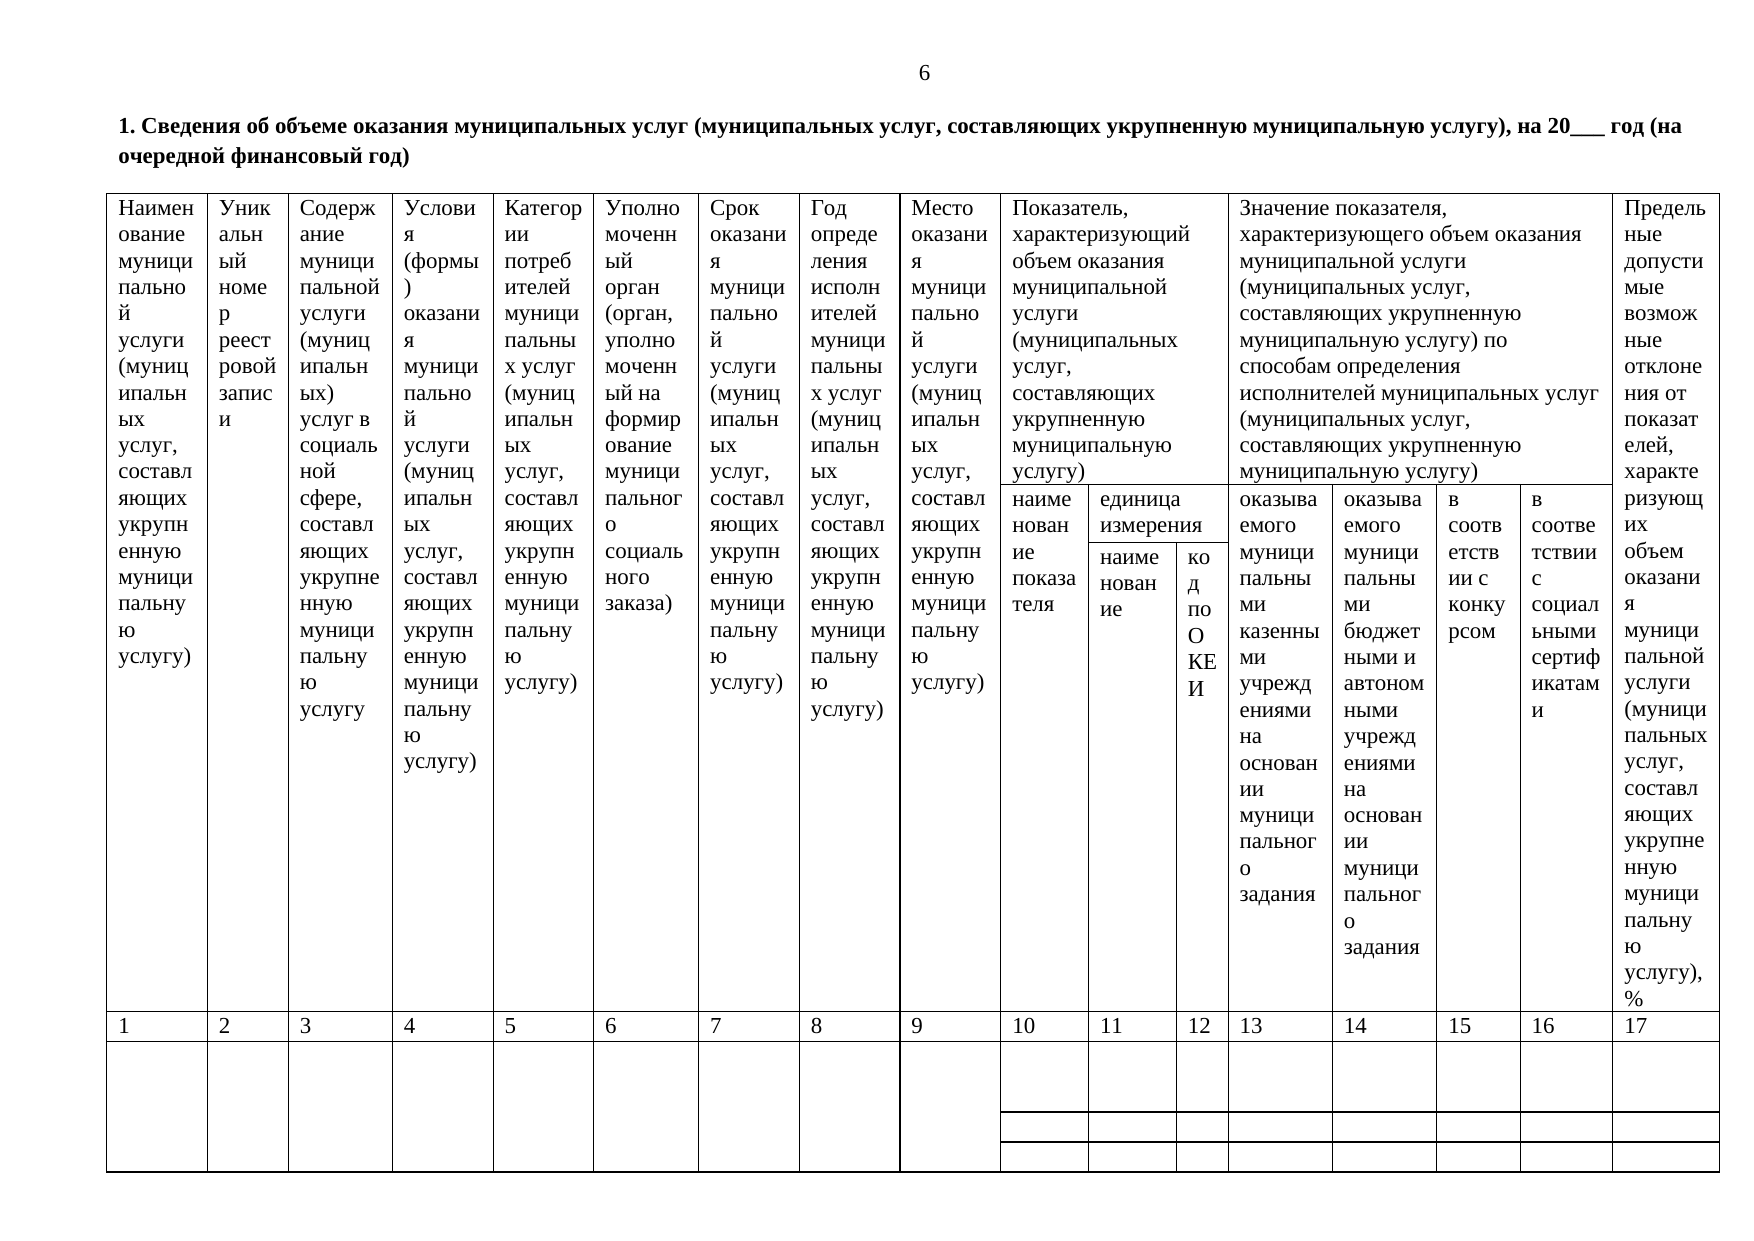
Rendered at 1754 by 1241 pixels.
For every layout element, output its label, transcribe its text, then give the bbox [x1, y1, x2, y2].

table_header Значение показателя, характеризующего объем оказания муниципальной услуги (муниципальных услуг, составляющих укрупненную муниципальную услугу) по способам определения исполнителей муниципальных услуг (муниципальных услуг, составляющих укрупненную муниципальную услугу) [1229, 194, 1612, 484]
table_header Наименование муниципальной услуги (муниципальных услуг, составляющих укрупненную муниципальную услугу) [107, 194, 207, 1011]
table_cell наименование показателя [1001, 485, 1088, 1011]
table_cell [494, 1042, 593, 1171]
table_cell [1177, 1143, 1228, 1171]
table_cell [901, 1042, 1000, 1171]
table_cell 6 [594, 1012, 698, 1041]
table_header Предельные допустимые возможные отклонения от показателей, характеризующих объем оказания муниципальной услуги (муниципальных услуг, составляющих укрупненную муниципальную услугу), % [1613, 194, 1719, 1011]
table_cell [1229, 1113, 1332, 1141]
table_cell [1229, 1143, 1332, 1171]
table_cell оказываемого муниципальными казенными учреждениями на основании муниципального задания [1229, 485, 1332, 1011]
table_cell оказываемого муниципальными бюджетными и автономными учреждениями на основании муниципального задания [1333, 485, 1436, 1011]
table_header Место оказания муниципальной услуги (муниципальных услуг, составляющих укрупненную муниципальную услугу) [901, 194, 1000, 1011]
table_header Год определения исполнителей муниципальных услуг (муниципальных услуг, составляющих укрупненную муниципальную услугу) [800, 194, 899, 1011]
table_cell [1613, 1042, 1719, 1111]
table_cell [1177, 1042, 1228, 1111]
table_cell 1 [107, 1012, 207, 1041]
table_header Срок оказания муниципальной услуги (муниципальных услуг, составляющих укрупненную муниципальную услугу) [699, 194, 799, 1011]
table_cell [1333, 1143, 1436, 1171]
table_cell 11 [1089, 1012, 1176, 1041]
table_cell [699, 1042, 799, 1171]
table_cell единица измерения [1089, 485, 1228, 542]
table_header Уникальный номер реестровой записи [208, 194, 288, 1011]
table_cell [1521, 1143, 1612, 1171]
table_cell [1229, 1042, 1332, 1111]
table_cell [1089, 1042, 1176, 1111]
table_cell 9 [901, 1012, 1000, 1041]
table_cell 12 [1177, 1012, 1228, 1041]
table_cell [1089, 1143, 1176, 1171]
table_cell [1521, 1113, 1612, 1141]
table_cell [1613, 1143, 1719, 1171]
table_header Категории потребителей муниципальных услуг (муниципальных услуг, составляющих укрупненную муниципальную услугу) [494, 194, 593, 1011]
table_cell [800, 1042, 899, 1171]
table_header Уполномоченный орган (орган, уполномоченный на формирование муниципального социального заказа) [594, 194, 698, 1011]
table_cell [393, 1042, 493, 1171]
table_cell [208, 1042, 288, 1171]
table_cell [1521, 1042, 1612, 1111]
table_cell [1001, 1042, 1088, 1111]
table_cell 4 [393, 1012, 493, 1041]
table_cell 7 [699, 1012, 799, 1041]
table_cell [1177, 1113, 1228, 1141]
table_cell [289, 1042, 392, 1171]
table_cell в соответствии с конкурсом [1437, 485, 1520, 1011]
table_header Условия (формы) оказания муниципальной услуги (муниципальных услуг, составляющих укрупненную муниципальную услугу) [393, 194, 493, 1011]
table_cell [594, 1042, 698, 1171]
table_cell 8 [800, 1012, 899, 1041]
table_cell [107, 1042, 207, 1171]
table_header Показатель, характеризующий объем оказания муниципальной услуги (муниципальных услуг, составляющих укрупненную муниципальную услугу) [1001, 194, 1228, 484]
table_cell 2 [208, 1012, 288, 1041]
table_cell код по ОКЕИ [1177, 543, 1228, 1011]
table_cell [1437, 1143, 1520, 1171]
table_cell [1333, 1042, 1436, 1111]
table_cell [1089, 1113, 1176, 1141]
table_cell наименование [1089, 543, 1176, 1011]
table_cell 13 [1229, 1012, 1332, 1041]
table_cell 17 [1613, 1012, 1719, 1041]
table_cell 3 [289, 1012, 392, 1041]
table_cell 10 [1001, 1012, 1088, 1041]
table_cell 5 [494, 1012, 593, 1041]
table_cell [1333, 1113, 1436, 1141]
table_cell 14 [1333, 1012, 1436, 1041]
table_header Содержание муниципальной услуги (муниципальных) услуг в социальной сфере, составляющих укрупненную муниципальную услугу [289, 194, 392, 1011]
table_cell [1613, 1113, 1719, 1141]
table_cell [1437, 1042, 1520, 1111]
table_cell [1001, 1113, 1088, 1141]
table_cell [1437, 1113, 1520, 1141]
table_cell 15 [1437, 1012, 1520, 1041]
table_cell в соответствии с социальными сертификатами [1521, 485, 1612, 1011]
table_cell 16 [1521, 1012, 1612, 1041]
text 1. Сведения об объеме оказания муниципальных услуг (муниципальных услуг, составляющих укрупненную муниципальную услугу), на 20___ год (на очередной финансовый год) [118, 112, 1730, 168]
table_cell [1001, 1143, 1088, 1171]
